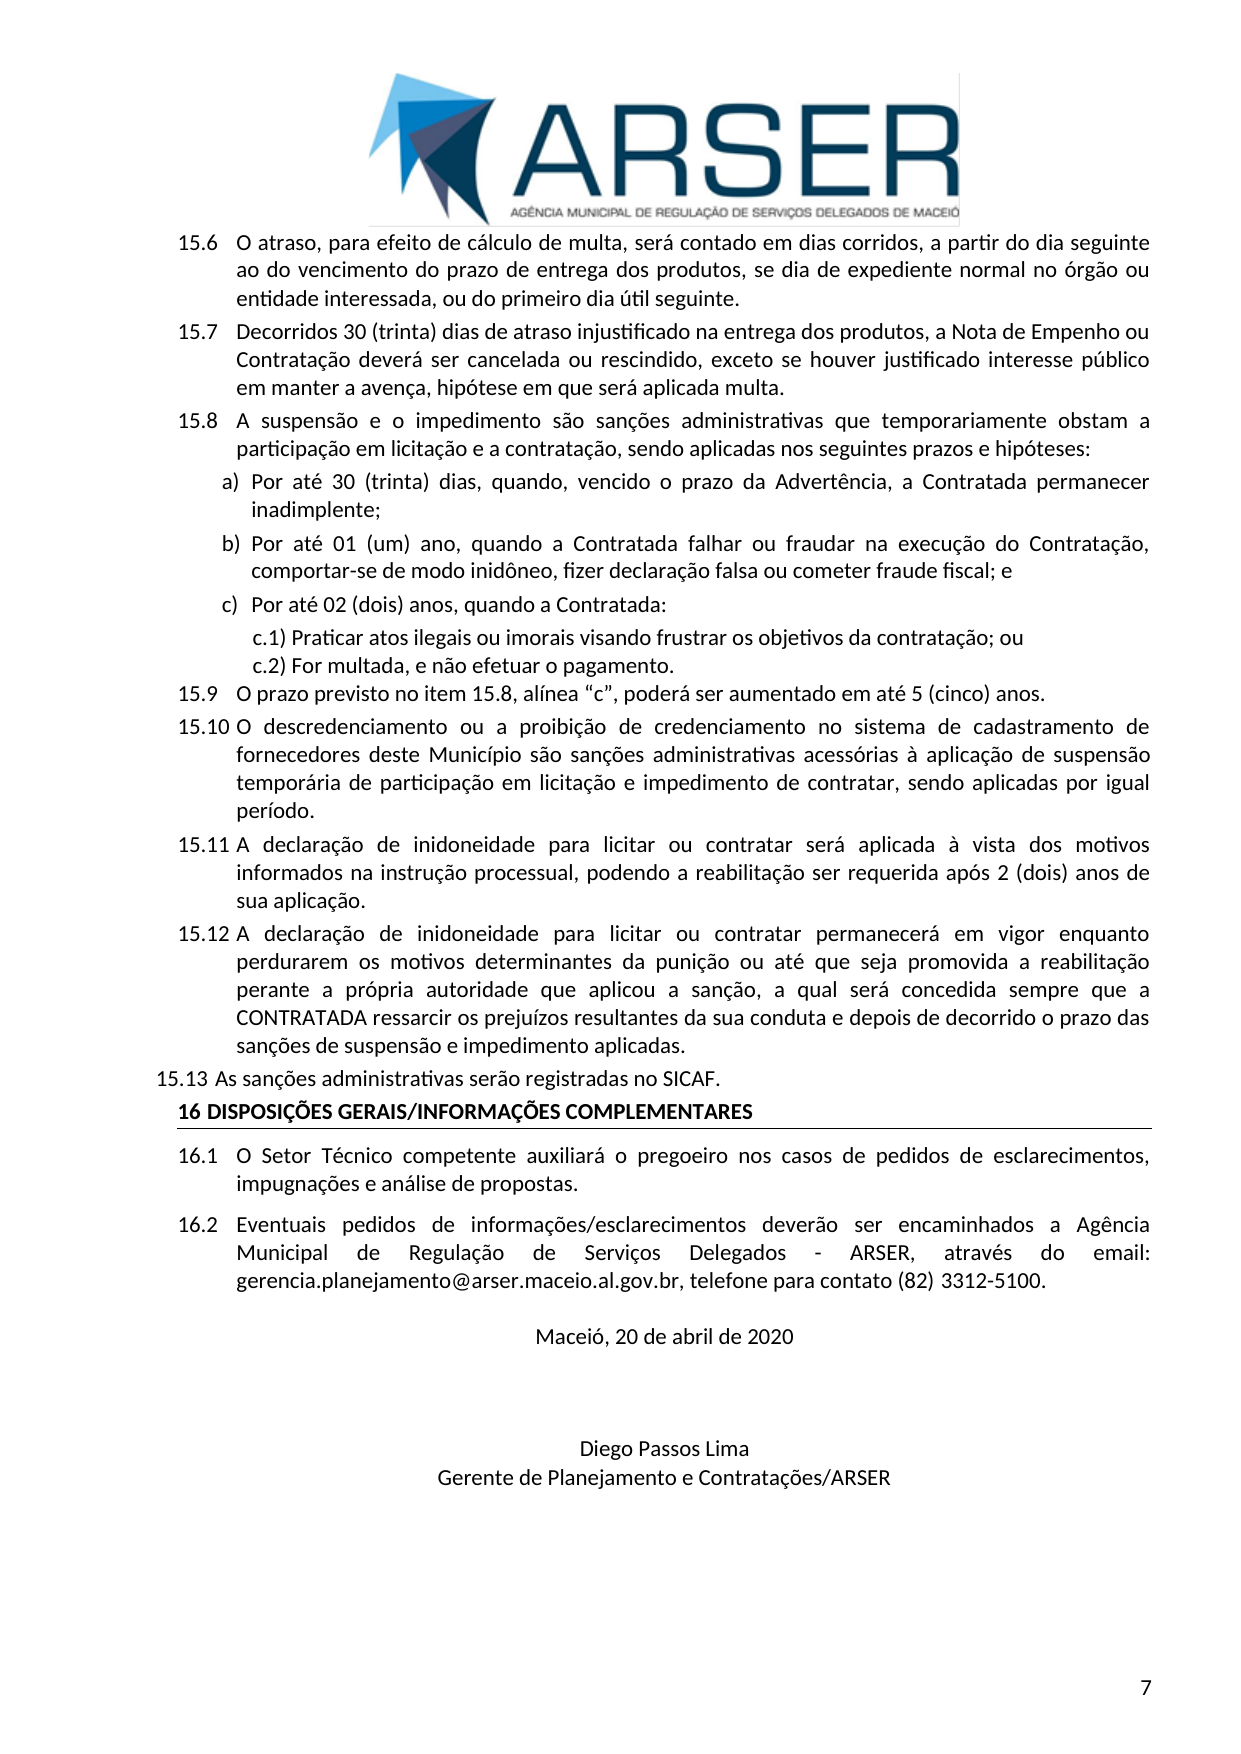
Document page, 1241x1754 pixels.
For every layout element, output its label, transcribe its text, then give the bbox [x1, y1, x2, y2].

list O prazo previsto no item 15.8, alínea “c”, poderá ser aumentado em até 5 (cinco) anos. [177, 679, 1152, 707]
list O Setor Técnico competente auxiliará o pregoeiro nos casos de pedidos de esclarecimentos, impugnações e análise de propostas. [177, 1141, 1152, 1197]
text c.2) For multada, e não efetuar o pagamento. [252, 651, 1152, 679]
text c.1) Praticar atos ilegais ou imorais visando frustrar os objetivos da contratação; ou [252, 623, 1152, 651]
text Diego Passos Lima [177, 1434, 1152, 1463]
list Eventuais pedidos de informações/esclarecimentos deverão ser encaminhados a Agência Municipal de Regulação de Serviços Delegados - ARSER, através do email: gerencia.planejamento@arser.maceio.al.gov.br, telefone para contato (82) 3312-5100. [177, 1210, 1152, 1294]
list Decorridos 30 (trinta) dias de atraso injustificado na entrega dos produtos, a Nota de Empenho ou Contratação deverá ser cancelada ou rescindido, exceto se houver justificado interesse público em manter a avença, hipótese em que será aplicada multa. [177, 317, 1152, 401]
list Por até 02 (dois) anos, quando a Contratada: [222, 590, 1152, 618]
list A declaração de inidoneidade para licitar ou contratar será aplicada à vista dos motivos informados na instrução processual, podendo a reabilitação ser requerida após 2 (dois) anos de sua aplicação. [177, 830, 1152, 914]
picture [368, 73, 961, 228]
list As sanções administrativas serão registradas no SICAF. [156, 1064, 1152, 1092]
list DISPOSIÇÕES GERAIS/INFORMAÇÕES COMPLEMENTARES [177, 1097, 1152, 1128]
list O descredenciamento ou a proibição de credenciamento no sistema de cadastramento de fornecedores deste Município são sanções administrativas acessórias à aplicação de suspensão temporária de participação em licitação e impedimento de contratar, sendo aplicadas por igual período. [177, 712, 1152, 824]
list Por até 01 (um) ano, quando a Contratada falhar ou fraudar na execução do Contratação, comportar-se de modo inidôneo, fizer declaração falsa ou cometer fraude fiscal; e [222, 529, 1152, 585]
list Por até 30 (trinta) dias, quando, vencido o prazo da Advertência, a Contratada permanecer inadimplente; [222, 467, 1152, 523]
list A declaração de inidoneidade para licitar ou contratar permanecerá em vigor enquanto perdurarem os motivos determinantes da punição ou até que seja promovida a reabilitação perante a própria autoridade que aplicou a sanção, a qual será concedida sempre que a CONTRATADA ressarcir os prejuízos resultantes da sua conduta e depois de decorrido o prazo das sanções de suspensão e impedimento aplicadas. [177, 919, 1152, 1059]
list O atraso, para efeito de cálculo de multa, será contado em dias corridos, a partir do dia seguinte ao do vencimento do prazo de entrega dos produtos, se dia de expediente normal no órgão ou entidade interessada, ou do primeiro dia útil seguinte. [177, 228, 1152, 312]
text Maceió, 20 de abril de 2020 [177, 1322, 1152, 1350]
text Gerente de Planejamento e Contratações/ARSER [177, 1463, 1152, 1491]
list A suspensão e o impedimento são sanções administrativas que temporariamente obstam a participação em licitação e a contratação, sendo aplicadas nos seguintes prazos e hipóteses: [177, 406, 1152, 462]
